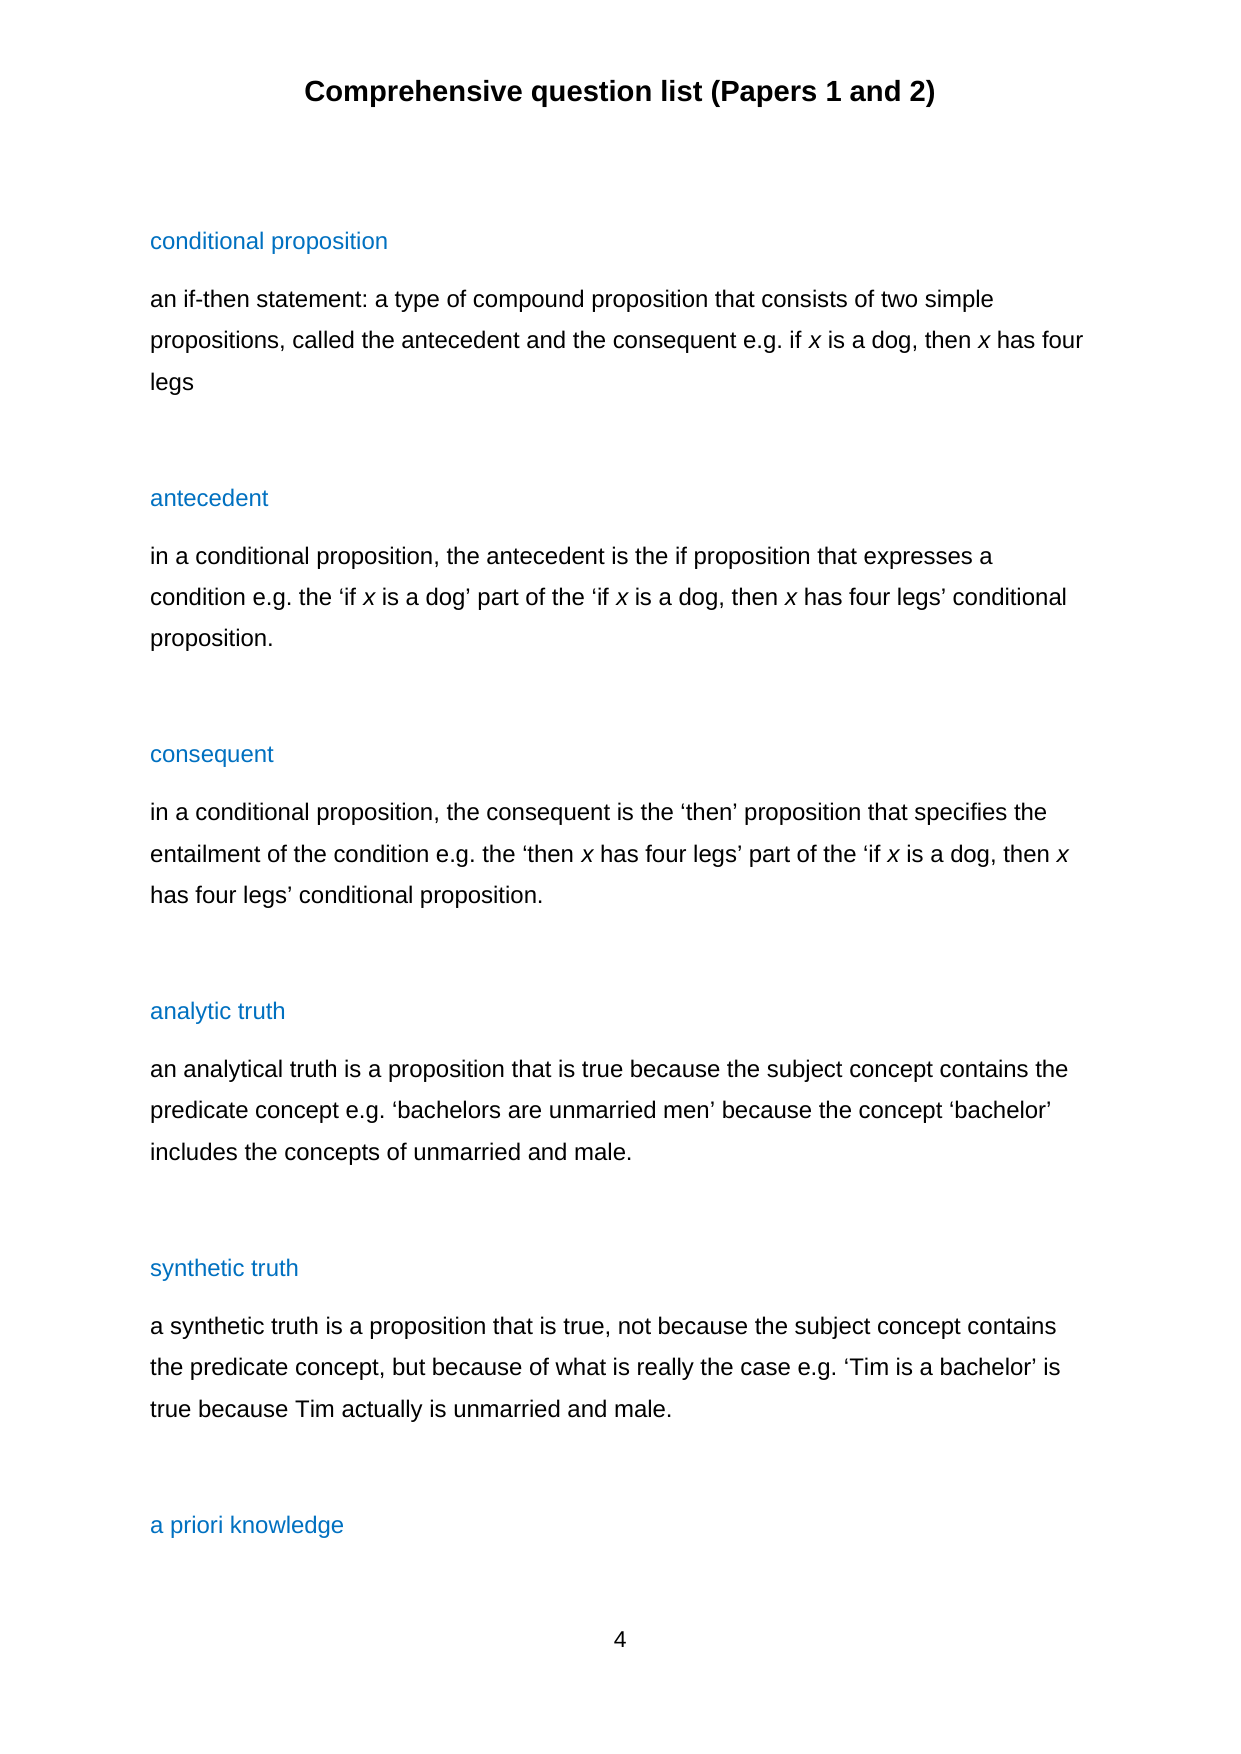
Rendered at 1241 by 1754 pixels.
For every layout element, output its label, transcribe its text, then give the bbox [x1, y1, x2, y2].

text in a conditional proposition, the antecedent is the if proposition that expresses a condition e.g. the ‘if x is a dog’ part of the ‘if x is a dog, then x has four legs’ conditional proposition. [150, 542, 1090, 652]
text in a conditional proposition, the consequent is the ‘then’ proposition that specifies the entailment of the condition e.g. the ‘then x has four legs’ part of the ‘if x is a dog, then x has four legs’ conditional proposition. [150, 798, 1090, 909]
text an if-then statement: a type of compound proposition that consists of two simple propositions, called the antecedent and the consequent e.g. if x is a dog, then x has four legs [150, 285, 1090, 395]
text an analytical truth is a proposition that is true because the subject concept contains the predicate concept e.g. ‘bachelors are unmarried men’ because the concept ‘bachelor’ includes the concepts of unmarried and male. [150, 1055, 1090, 1165]
subtitle consequent [150, 740, 1090, 768]
subtitle conditional proposition [150, 227, 1090, 254]
subtitle antecedent [150, 483, 1090, 511]
subtitle synthetic truth [150, 1254, 1090, 1281]
text a synthetic truth is a proposition that is true, not because the subject concept contains the predicate concept, but because of what is really the case e.g. ‘Tim is a bachelor’ is true because Tim actually is unmarried and male. [150, 1312, 1090, 1422]
subtitle analytic truth [150, 997, 1090, 1025]
subtitle a priori knowledge [150, 1511, 1090, 1538]
